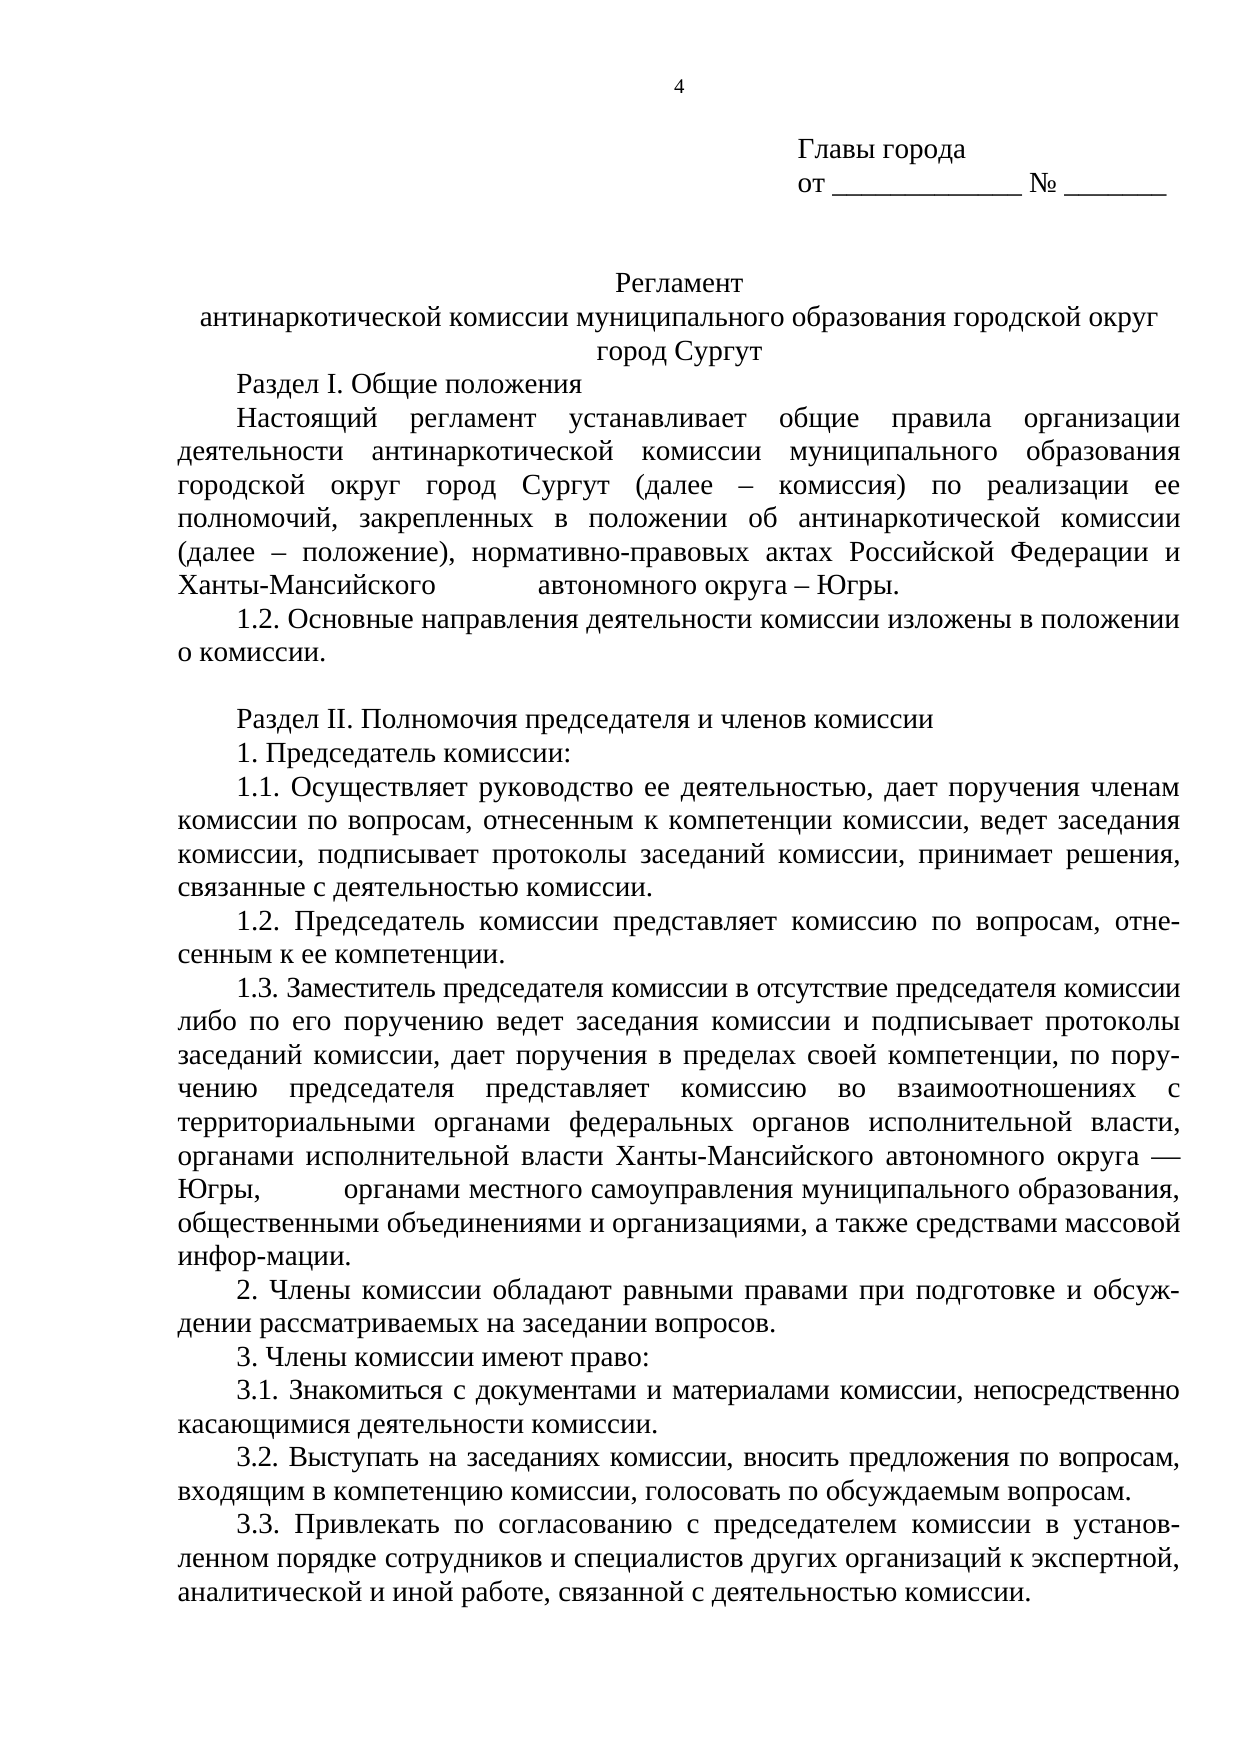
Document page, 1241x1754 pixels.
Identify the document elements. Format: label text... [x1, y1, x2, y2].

text 1.2. Основные направления деятельности комиссии изложены в положении о комиссии. [177, 601, 1181, 668]
text 1.1. Осуществляет руководство ее деятельностью, дает поручения членам комиссии по вопросам, отнесенным к компетенции комиссии, ведет заседания комиссии, подписывает протоколы заседаний комиссии, принимает решения, связанные с деятельностью комиссии. [177, 769, 1181, 903]
text 1.3. Заместитель председателя комиссии в отсутствие председателя комиссии либо по его поручению ведет заседания комиссии и подписывает протоколы заседаний комиссии, дает поручения в пределах своей компетенции, по пору-чению председателя представляет комиссию во взаимоотношениях с территориальными органами федеральных органов исполнительной власти, органами исполнительной власти Ханты-Мансийского автономного округа — Югры, органами местного самоуправления муниципального образования, общественными объединениями и организациями, а также средствами массовой инфор-мации. [177, 970, 1181, 1272]
text 2. Члены комиссии обладают равными правами при подготовке и обсуж-дении рассматриваемых на заседании вопросов. [177, 1272, 1181, 1339]
text от _____________ № _______ [797, 165, 1181, 198]
text 1. Председатель комиссии: [177, 735, 1181, 769]
text 3.1. Знакомиться с документами и материалами комиссии, непосредственно касающимися деятельности комиссии. [177, 1372, 1181, 1439]
text Раздел I. Общие положения [177, 366, 1181, 400]
text Главы города [797, 131, 1181, 165]
text Настоящий регламент устанавливает общие правила организации деятельности антинаркотической комиссии муниципального образования городской округ город Сургут (далее – комиссия) по реализации ее полномочий, закрепленных в положении об антинаркотической комиссии (далее – положение), нормативно-правовых актах Российской Федерации и Ханты-Мансийского автономного округа – Югры. [177, 400, 1181, 601]
text 3. Члены комиссии имеют право: [177, 1339, 1181, 1372]
text 1.2. Председатель комиссии представляет комиссию по вопросам, отне-сенным к ее компетенции. [177, 903, 1181, 970]
text 3.3. Привлекать по согласованию с председателем комиссии в установ-ленном порядке сотрудников и специалистов других организаций к экспертной, аналитической и иной работе, связанной с деятельностью комиссии. [177, 1507, 1181, 1607]
text Раздел II. Полномочия председателя и членов комиссии [177, 702, 1181, 735]
text Регламент [177, 266, 1181, 299]
text 3.2. Выступать на заседаниях комиссии, вносить предложения по вопросам, входящим в компетенцию комиссии, голосовать по обсуждаемым вопросам. [177, 1439, 1181, 1507]
text антинаркотической комиссии муниципального образования городской округ город Сургут [177, 299, 1181, 366]
